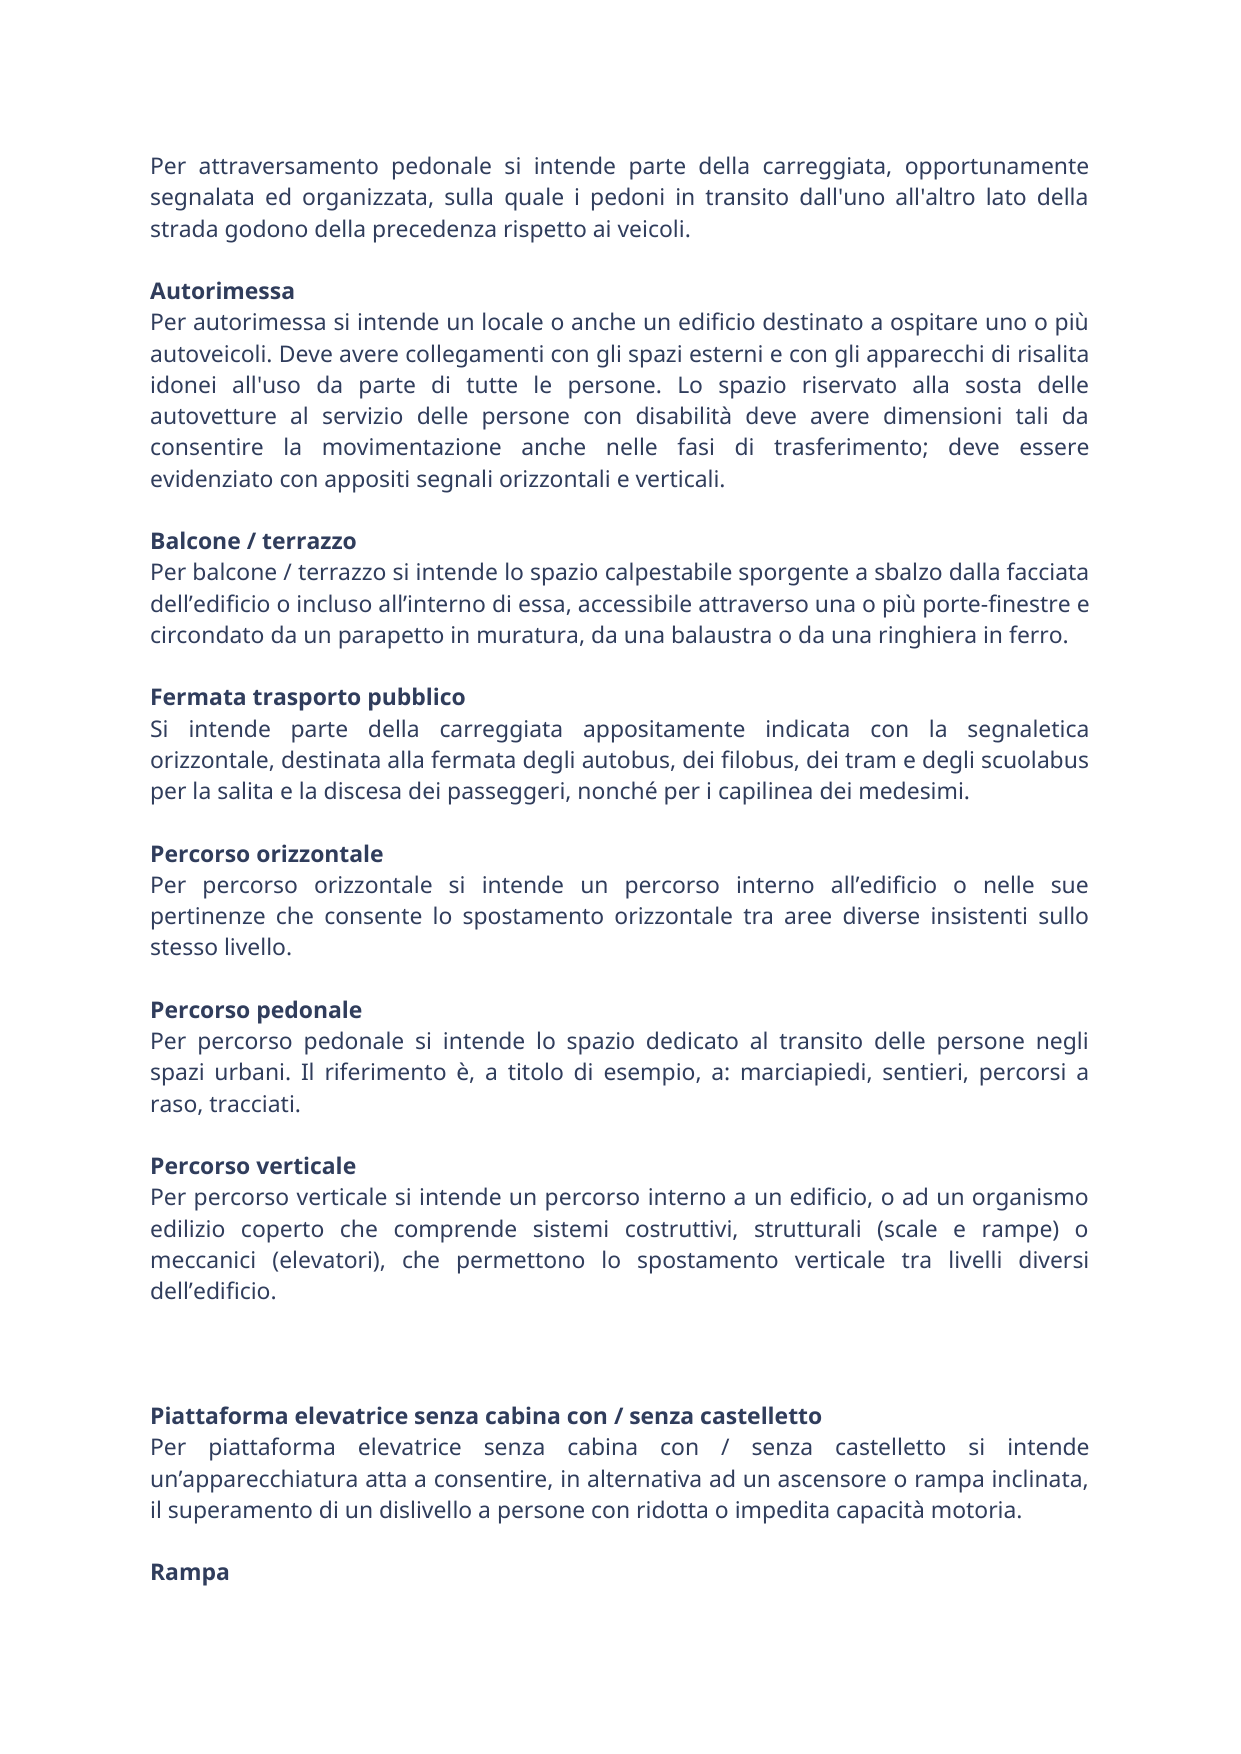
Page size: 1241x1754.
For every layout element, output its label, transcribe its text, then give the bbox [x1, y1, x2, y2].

text Percorso pedonale [150, 994, 1090, 1025]
text Percorso orizzontale [150, 837, 1090, 869]
text Fermata trasporto pubblico [150, 681, 1090, 712]
text Si intende parte della carreggiata appositamente indicata con la segnaletica orizzontale, destinata alla fermata degli autobus, dei filobus, dei tram e degli scuolabus per la salita e la discesa dei passeggeri, nonché per i capilinea dei medesimi. [150, 712, 1090, 806]
text Per attraversamento pedonale si intende parte della carreggiata, opportunamente segnalata ed organizzata, sulla quale i pedoni in transito dall'uno all'altro lato della strada godono della precedenza rispetto ai veicoli. [150, 150, 1090, 244]
text Per autorimessa si intende un locale o anche un edificio destinato a ospitare uno o più autoveicoli. Deve avere collegamenti con gli spazi esterni e con gli apparecchi di risalita idonei all'uso da parte di tutte le persone. Lo spazio riservato alla sosta delle autovetture al servizio delle persone con disabilità deve avere dimensioni tali da consentire la movimentazione anche nelle fasi di trasferimento; deve essere evidenziato con appositi segnali orizzontali e verticali. [150, 306, 1090, 494]
text Autorimessa [150, 275, 1090, 306]
text Rampa [150, 1556, 1090, 1587]
text Per balcone / terrazzo si intende lo spazio calpestabile sporgente a sbalzo dalla facciata dell’edificio o incluso all’interno di essa, accessibile attraverso una o più porte-finestre e circondato da un parapetto in muratura, da una balaustra o da una ringhiera in ferro. [150, 556, 1090, 650]
text Percorso verticale [150, 1150, 1090, 1181]
text Per percorso verticale si intende un percorso interno a un edificio, o ad un organismo edilizio coperto che comprende sistemi costruttivi, strutturali (scale e rampe) o meccanici (elevatori), che permettono lo spostamento verticale tra livelli diversi dell’edificio. [150, 1181, 1090, 1306]
text Balcone / terrazzo [150, 525, 1090, 556]
text Per piattaforma elevatrice senza cabina con / senza castelletto si intende un’apparecchiatura atta a consentire, in alternativa ad un ascensore o rampa inclinata, il superamento di un dislivello a persone con ridotta o impedita capacità motoria. [150, 1431, 1090, 1525]
text Piattaforma elevatrice senza cabina con / senza castelletto [150, 1400, 1090, 1431]
text Per percorso orizzontale si intende un percorso interno all’edificio o nelle sue pertinenze che consente lo spostamento orizzontale tra aree diverse insistenti sullo stesso livello. [150, 869, 1090, 962]
text Per percorso pedonale si intende lo spazio dedicato al transito delle persone negli spazi urbani. Il riferimento è, a titolo di esempio, a: marciapiedi, sentieri, percorsi a raso, tracciati. [150, 1025, 1090, 1119]
